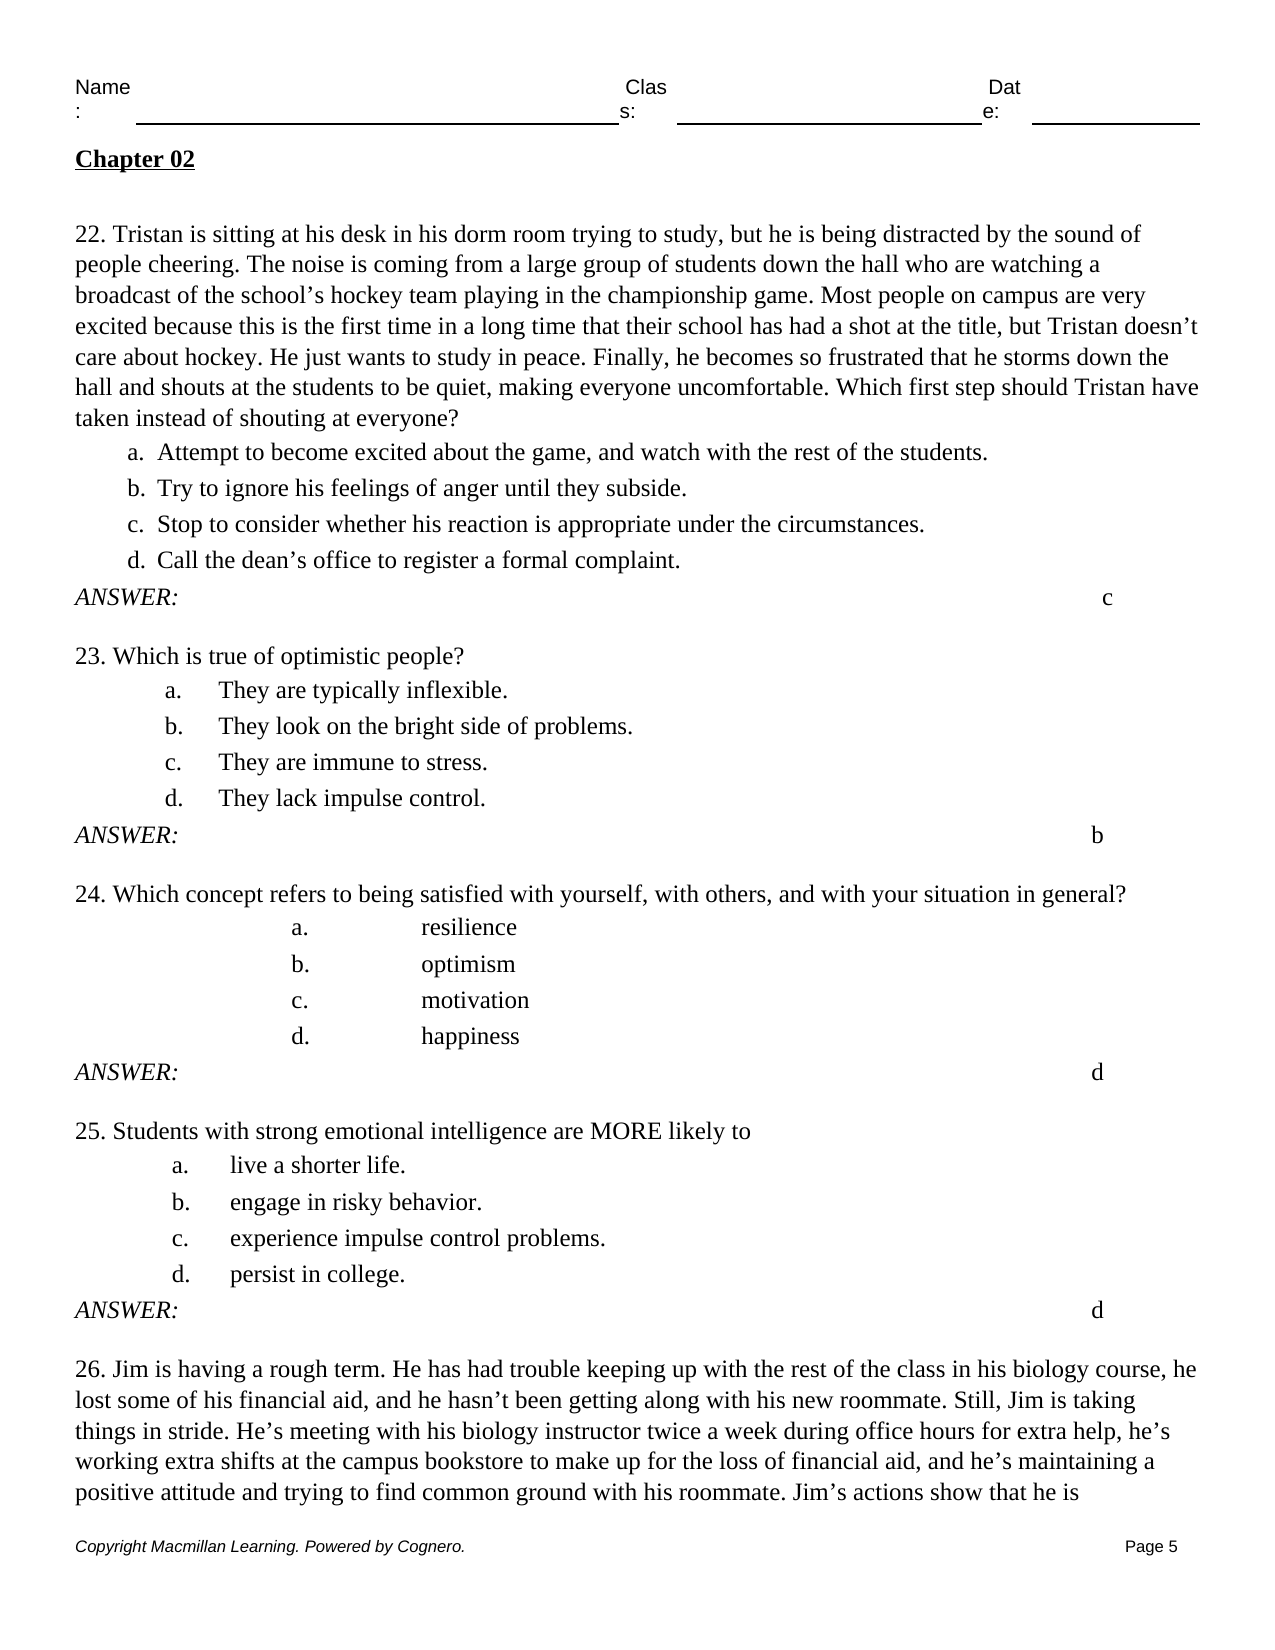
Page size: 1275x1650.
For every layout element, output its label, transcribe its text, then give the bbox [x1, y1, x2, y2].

table_header 25. Students with strong emotional intelligence are MORE likely to [75, 1116, 1200, 1327]
table_header 23. Which is true of optimistic people? [75, 641, 1200, 852]
table_header 24. Which concept refers to being satisfied with yourself, with others, and with your situation in general? [75, 879, 1200, 1089]
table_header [75, 1354, 1200, 1507]
table_header 22. Tristan is sitting at his desk in his dorm room trying to study, but he is being distracted by the sound of people cheering. The noise is coming from a large group of students down the hall who are watching a broadcast of the school’s hockey team playing in the championship game. Most people on campus are very excited because this is the first time in a long time that their school has had a shot at the title, but Tristan doesn’t care about hockey. He just wants to study in peace. Finally, he becomes so frustrated that he storms down the hall and shouts at the students to be quiet, making everyone uncomfortable. Which first step should Tristan have taken instead of shouting at everyone? [75, 219, 1200, 614]
